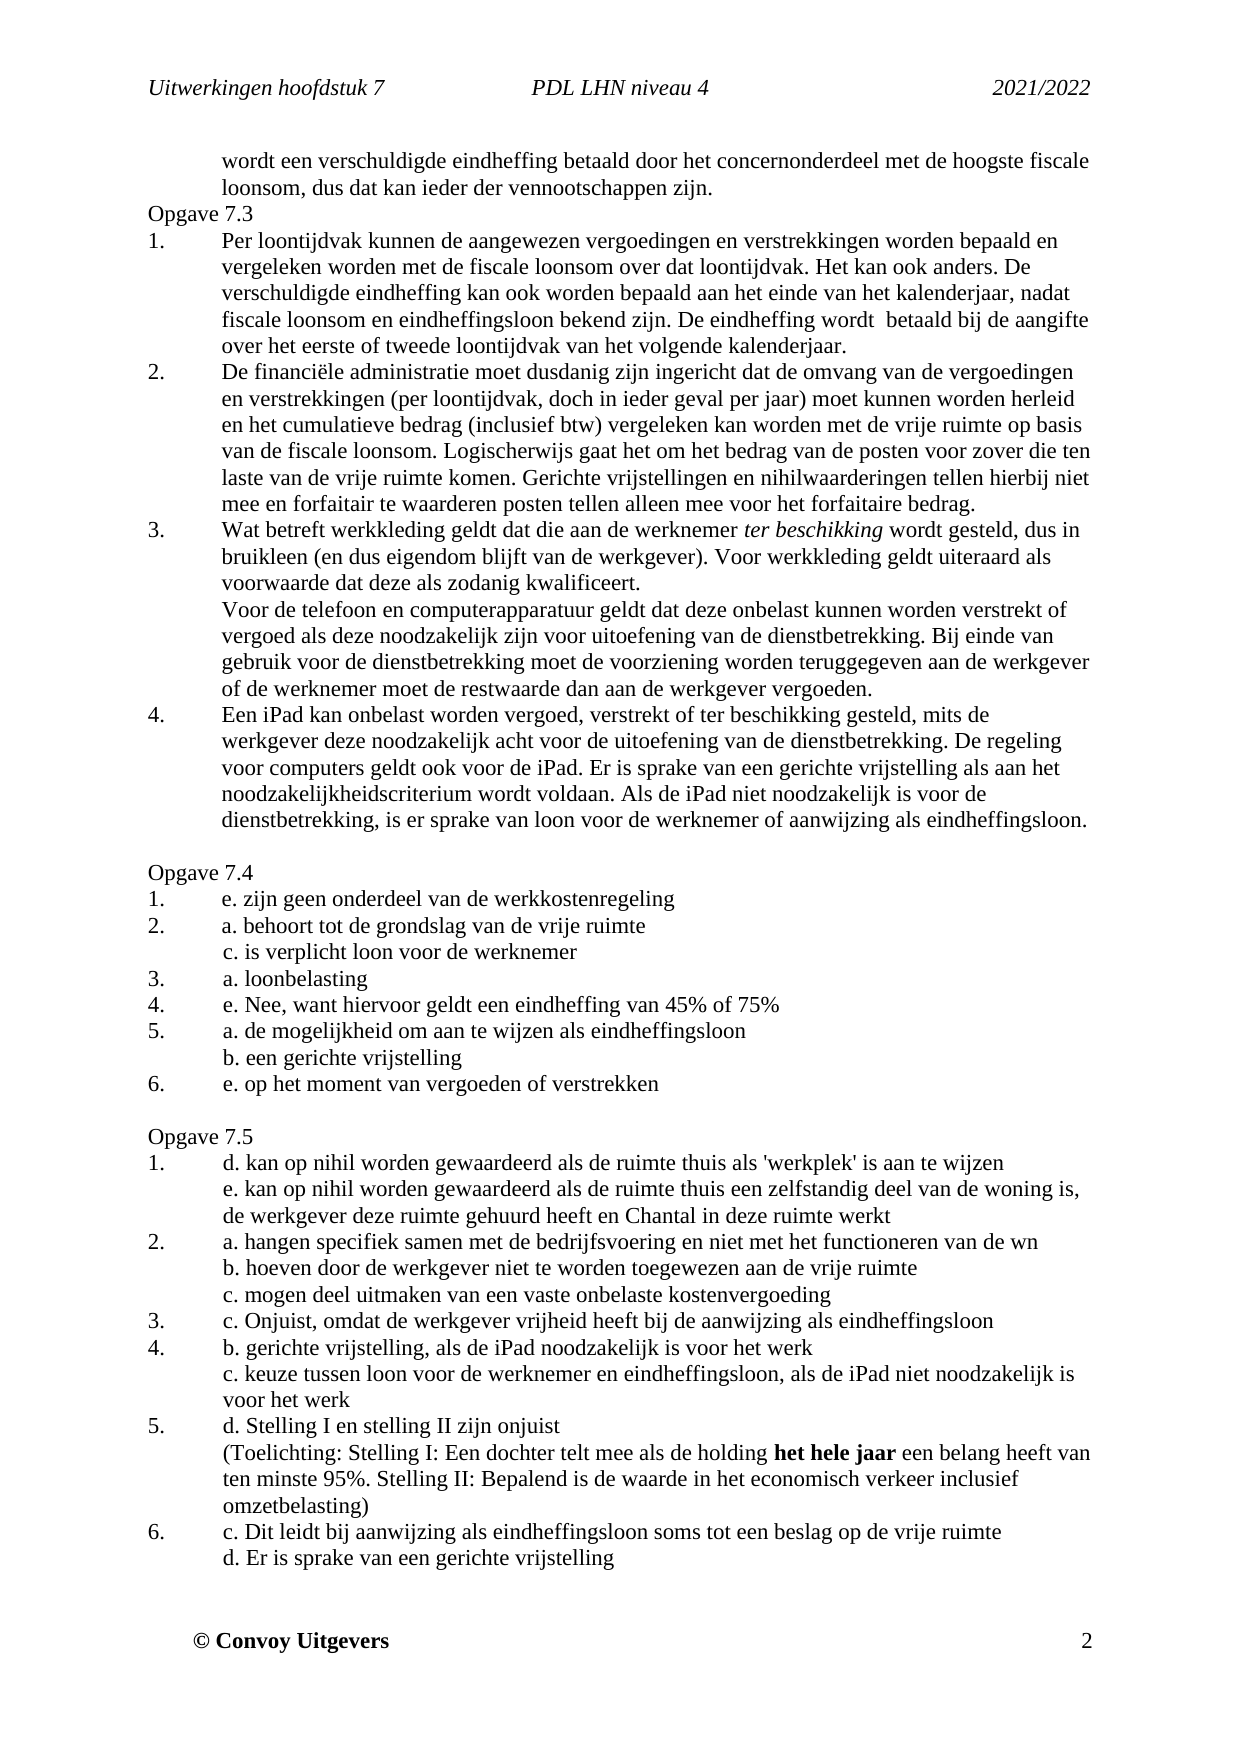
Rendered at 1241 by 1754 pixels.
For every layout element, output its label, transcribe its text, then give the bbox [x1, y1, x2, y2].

text 3. a. loonbelasting [148, 964, 1093, 991]
list Wat betreft werkkleding geldt dat die aan de werknemer ter beschikking wordt gesteld, dus in bruikleen (en dus eigendom blijft van de werkgever). Voor werkkleding geldt uiteraard als voorwaarde dat deze als zodanig kwalificeert. [148, 517, 1093, 596]
text d. Er is sprake van een gerichte vrijstelling [148, 1544, 1093, 1571]
text c. keuze tussen loon voor de werknemer en eindheffingsloon, als de iPad niet noodzakelijk is voor het werk [148, 1360, 1093, 1413]
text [148, 148, 1093, 200]
text 4. e. Nee, want hiervoor geldt een eindheffing van 45% of 75% [148, 991, 1093, 1017]
text b. hoeven door de werkgever niet te worden toegewezen aan de vrije ruimte [148, 1254, 1093, 1281]
text b. een gerichte vrijstelling [148, 1044, 1093, 1070]
text 5. a. de mogelijkheid om aan te wijzen als eindheffingsloon [148, 1017, 1093, 1044]
text 3. c. Onjuist, omdat de werkgever vrijheid heeft bij de aanwijzing als eindheffingsloon [148, 1307, 1093, 1333]
text Opgave 7.3 [148, 200, 1093, 227]
text 4. b. gerichte vrijstelling, als de iPad noodzakelijk is voor het werk [148, 1333, 1093, 1360]
text 6. e. op het moment van vergoeden of verstrekken [148, 1070, 1093, 1096]
list De financiële administratie moet dusdanig zijn ingericht dat de omvang van de vergoedingen en verstrekkingen (per loontijdvak, doch in ieder geval per jaar) moet kunnen worden herleid en het cumulatieve bedrag (inclusief btw) vergeleken kan worden met de vrije ruimte op basis van de fiscale loonsom. Logischerwijs gaat het om het bedrag van de posten voor zover die ten laste van de vrije ruimte komen. Gerichte vrijstellingen en nihilwaarderingen tellen hierbij niet mee en forfaitair te waarderen posten tellen alleen mee voor het forfaitaire bedrag. [148, 358, 1093, 517]
text 2. a. hangen specifiek samen met de bedrijfsvoering en niet met het functioneren van de wn [148, 1228, 1093, 1254]
text 1. e. zijn geen onderdeel van de werkkostenregeling [148, 886, 1093, 912]
text c. is verplicht loon voor de werknemer [148, 938, 1093, 964]
text 5. d. Stelling I en stelling II zijn onjuist [148, 1413, 1093, 1439]
text 2. a. behoort tot de grondslag van de vrije ruimte [148, 912, 1093, 938]
text Voor de telefoon en computerapparatuur geldt dat deze onbelast kunnen worden verstrekt of vergoed als deze noodzakelijk zijn voor uitoefening van de dienstbetrekking. Bij einde van gebruik voor de dienstbetrekking moet de voorziening worden teruggegeven aan de werkgever of de werknemer moet de restwaarde dan aan de werkgever vergoeden. [221, 596, 1093, 701]
list Een iPad kan onbelast worden vergoed, verstrekt of ter beschikking gesteld, mits de werkgever deze noodzakelijk acht voor de uitoefening van de dienstbetrekking. De regeling voor computers geldt ook voor de iPad. Er is sprake van een gerichte vrijstelling als aan het noodzakelijkheidscriterium wordt voldaan. Als de iPad niet noodzakelijk is voor de dienstbetrekking, is er sprake van loon voor de werknemer of aanwijzing als eindheffingsloon. [148, 701, 1093, 833]
text 1. d. kan op nihil worden gewaardeerd als de ruimte thuis als 'werkplek' is aan te wijzen [148, 1149, 1093, 1175]
text e. kan op nihil worden gewaardeerd als de ruimte thuis een zelfstandig deel van de woning is, de werkgever deze ruimte gehuurd heeft en Chantal in deze ruimte werkt [148, 1175, 1093, 1228]
text Opgave 7.4 [148, 859, 1093, 886]
text Opgave 7.5 [148, 1123, 1093, 1149]
text (Toelichting: Stelling I: Een dochter telt mee als de holding het hele jaar een belang heeft van ten minste 95%. Stelling II: Bepalend is de waarde in het economisch verkeer inclusief omzetbelasting) [148, 1439, 1093, 1518]
text c. mogen deel uitmaken van een vaste onbelaste kostenvergoeding [148, 1281, 1093, 1307]
text 6. c. Dit leidt bij aanwijzing als eindheffingsloon soms tot een beslag op de vrije ruimte [148, 1518, 1093, 1544]
list Per loontijdvak kunnen de aangewezen vergoedingen en verstrekkingen worden bepaald en vergeleken worden met de fiscale loonsom over dat loontijdvak. Het kan ook anders. De verschuldigde eindheffing kan ook worden bepaald aan het einde van het kalenderjaar, nadat fiscale loonsom en eindheffingsloon bekend zijn. De eindheffing wordt betaald bij de aangifte over het eerste of tweede loontijdvak van het volgende kalenderjaar. [148, 227, 1093, 358]
